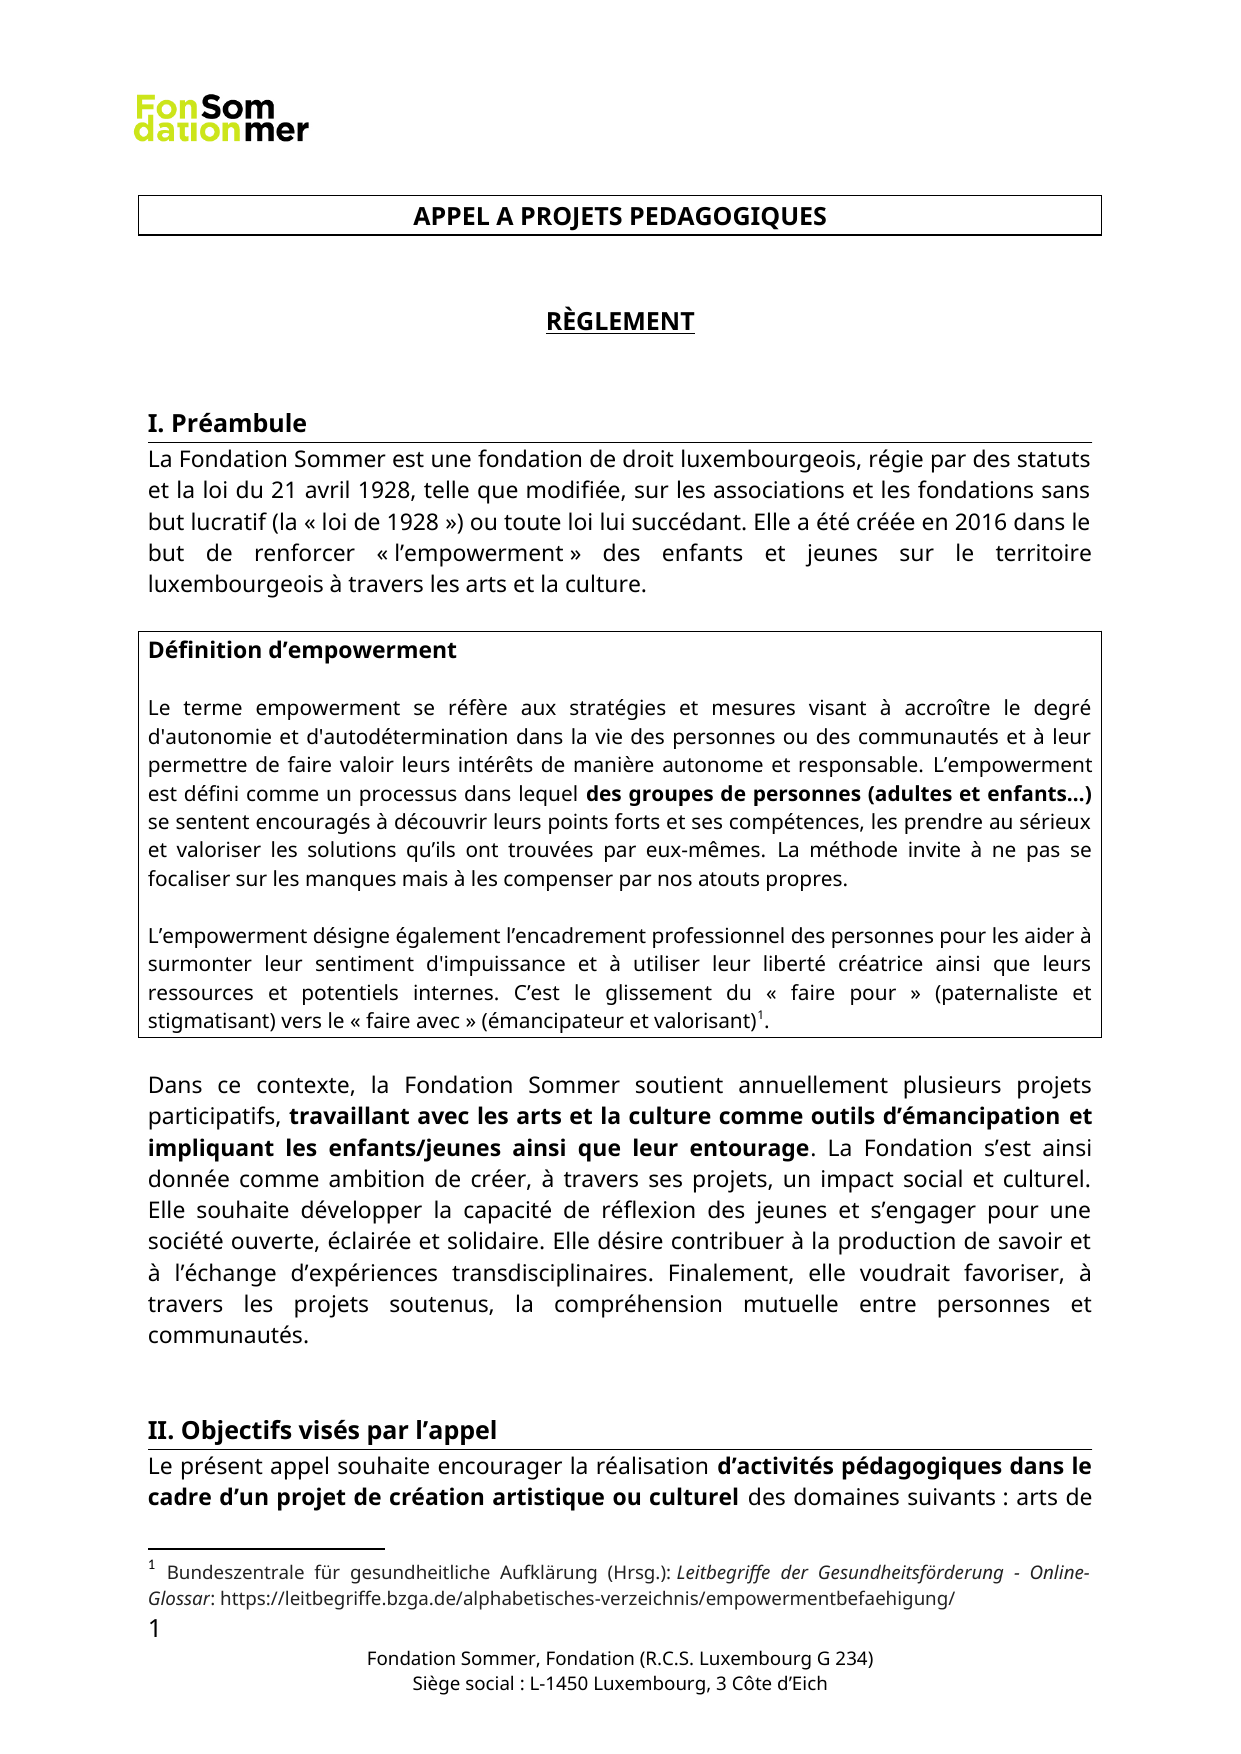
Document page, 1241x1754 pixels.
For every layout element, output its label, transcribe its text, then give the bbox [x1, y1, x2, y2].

text La Fondation Sommer est une fondation de droit luxembourgeois, régie par des statuts et la loi du 21 avril 1928, telle que modifiée, sur les associations et les fondations sans but lucratif (la « loi de 1928 ») ou toute loi lui succédant. Elle a été créée en 2016 dans le but de renforcer « l’empowerment » des enfants et jeunes sur le territoire luxembourgeois à travers les arts et la culture. [148, 537, 1092, 599]
text RÈGLEMENT [148, 304, 1092, 338]
text APPEL A PROJETS PEDAGOGIQUES [139, 196, 1101, 234]
picture [103, 0, 339, 196]
text I. Préambule [148, 406, 1092, 442]
text Dans ce contexte, la Fondation Sommer soutient annuellement plusieurs projets participatifs, travaillant avec les arts et la culture comme outils d’émancipation et impliquant les enfants/jeunes ainsi que leur entourage. La Fondation s’est ainsi donnée comme ambition de créer, à travers ses projets, un impact social et culturel. Elle souhaite développer la capacité de réflexion des jeunes et s’engager pour une société ouverte, éclairée et solidaire. Elle désire contribuer à la production de savoir et à l’échange d’expériences transdisciplinaires. Finalement, elle voudrait favoriser, à travers les projets soutenus, la compréhension mutuelle entre personnes et communautés. [148, 1069, 1092, 1350]
text II. Objectifs visés par l’appel [148, 1413, 1092, 1449]
text L’empowerment désigne également l’encadrement professionnel des personnes pour les aider à surmonter leur sentiment d'impuissance et à utiliser leur liberté créatrice ainsi que leurs ressources et potentiels internes. C’est le glissement du « faire pour » (paternaliste et stigmatisant) vers le « faire avec » (émancipateur et valorisant). [139, 918, 1101, 1037]
text Définition d’empowerment [139, 632, 1101, 665]
text Le terme empowerment se réfère aux stratégies et mesures visant à accroître le degré d'autonomie et d'autodétermination dans la vie des personnes ou des communautés et à leur permettre de faire valoir leurs intérêts de manière autonome et responsable. L’empowerment est défini comme un processus dans lequel des groupes de personnes (adultes et enfants…) se sentent encouragés à découvrir leurs points forts et ses compétences, les prendre au sérieux et valoriser les solutions qu’ils ont trouvées par eux-mêmes. La méthode invite à ne pas se focaliser sur les manques mais à les compenser par nos atouts propres. [148, 693, 1092, 892]
